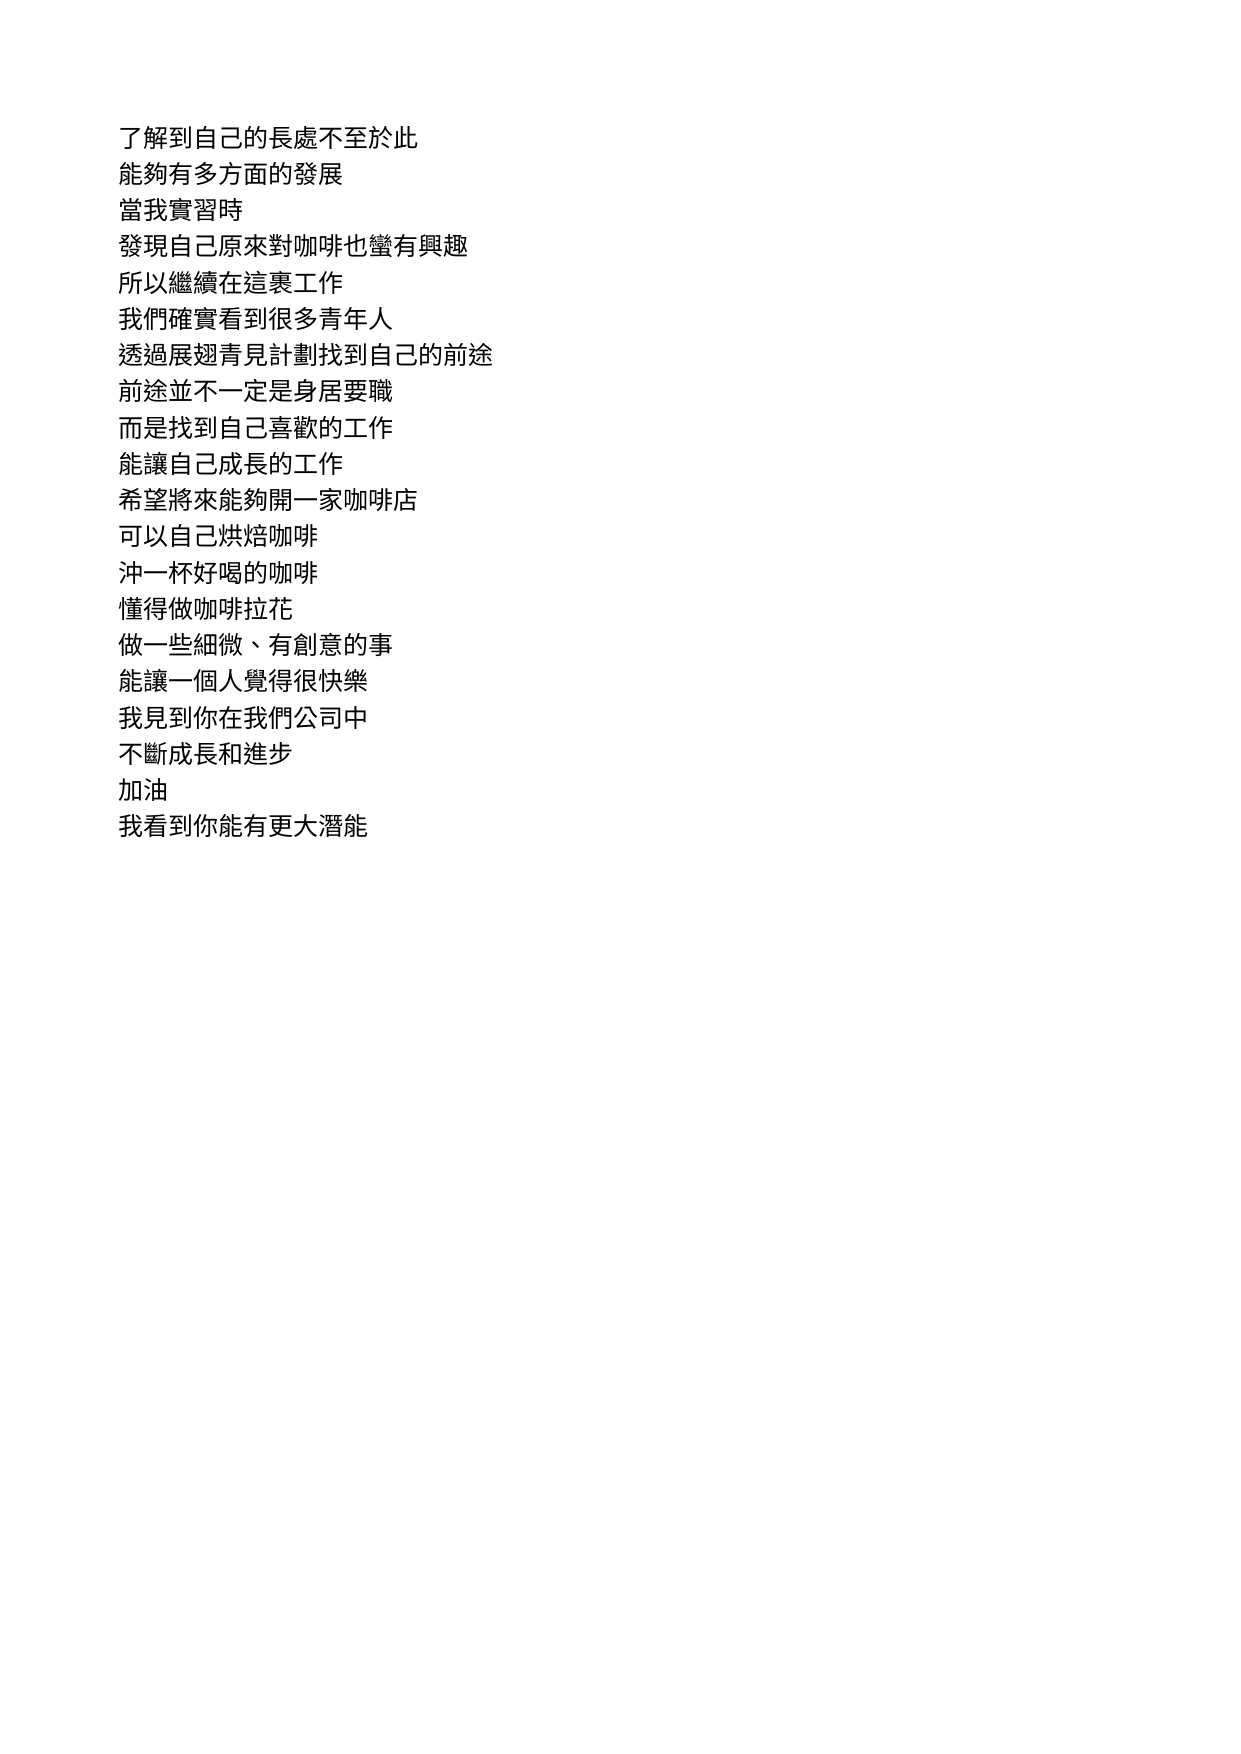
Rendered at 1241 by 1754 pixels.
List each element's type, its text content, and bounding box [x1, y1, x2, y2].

text 不斷成長和進步 [118, 734, 1122, 771]
text 沖一杯好喝的咖啡 [118, 553, 1122, 589]
text 所以繼續在這裹工作 [118, 263, 1122, 299]
text 而是找到自己喜歡的工作 [118, 408, 1122, 444]
text 當我實習時 [118, 191, 1122, 227]
text 做一些細微、有創意的事 [118, 626, 1122, 662]
text 我們確實看到很多青年人 [118, 299, 1122, 336]
text 希望將來能夠開一家咖啡店 [118, 481, 1122, 517]
text 能讓一個人覺得很快樂 [118, 662, 1122, 698]
text 了解到自己的長處不至於此 [118, 118, 1122, 154]
text 能夠有多方面的發展 [118, 154, 1122, 191]
text 可以自己烘焙咖啡 [118, 517, 1122, 553]
text 能讓自己成長的工作 [118, 444, 1122, 481]
text 懂得做咖啡拉花 [118, 589, 1122, 626]
text 發現自己原來對咖啡也蠻有興趣 [118, 227, 1122, 263]
text 我看到你能有更大潛能 [118, 807, 1122, 843]
text 我見到你在我們公司中 [118, 698, 1122, 734]
text 前途並不一定是身居要職 [118, 372, 1122, 408]
text 加油 [118, 771, 1122, 807]
text 透過展翅青見計劃找到自己的前途 [118, 336, 1122, 372]
